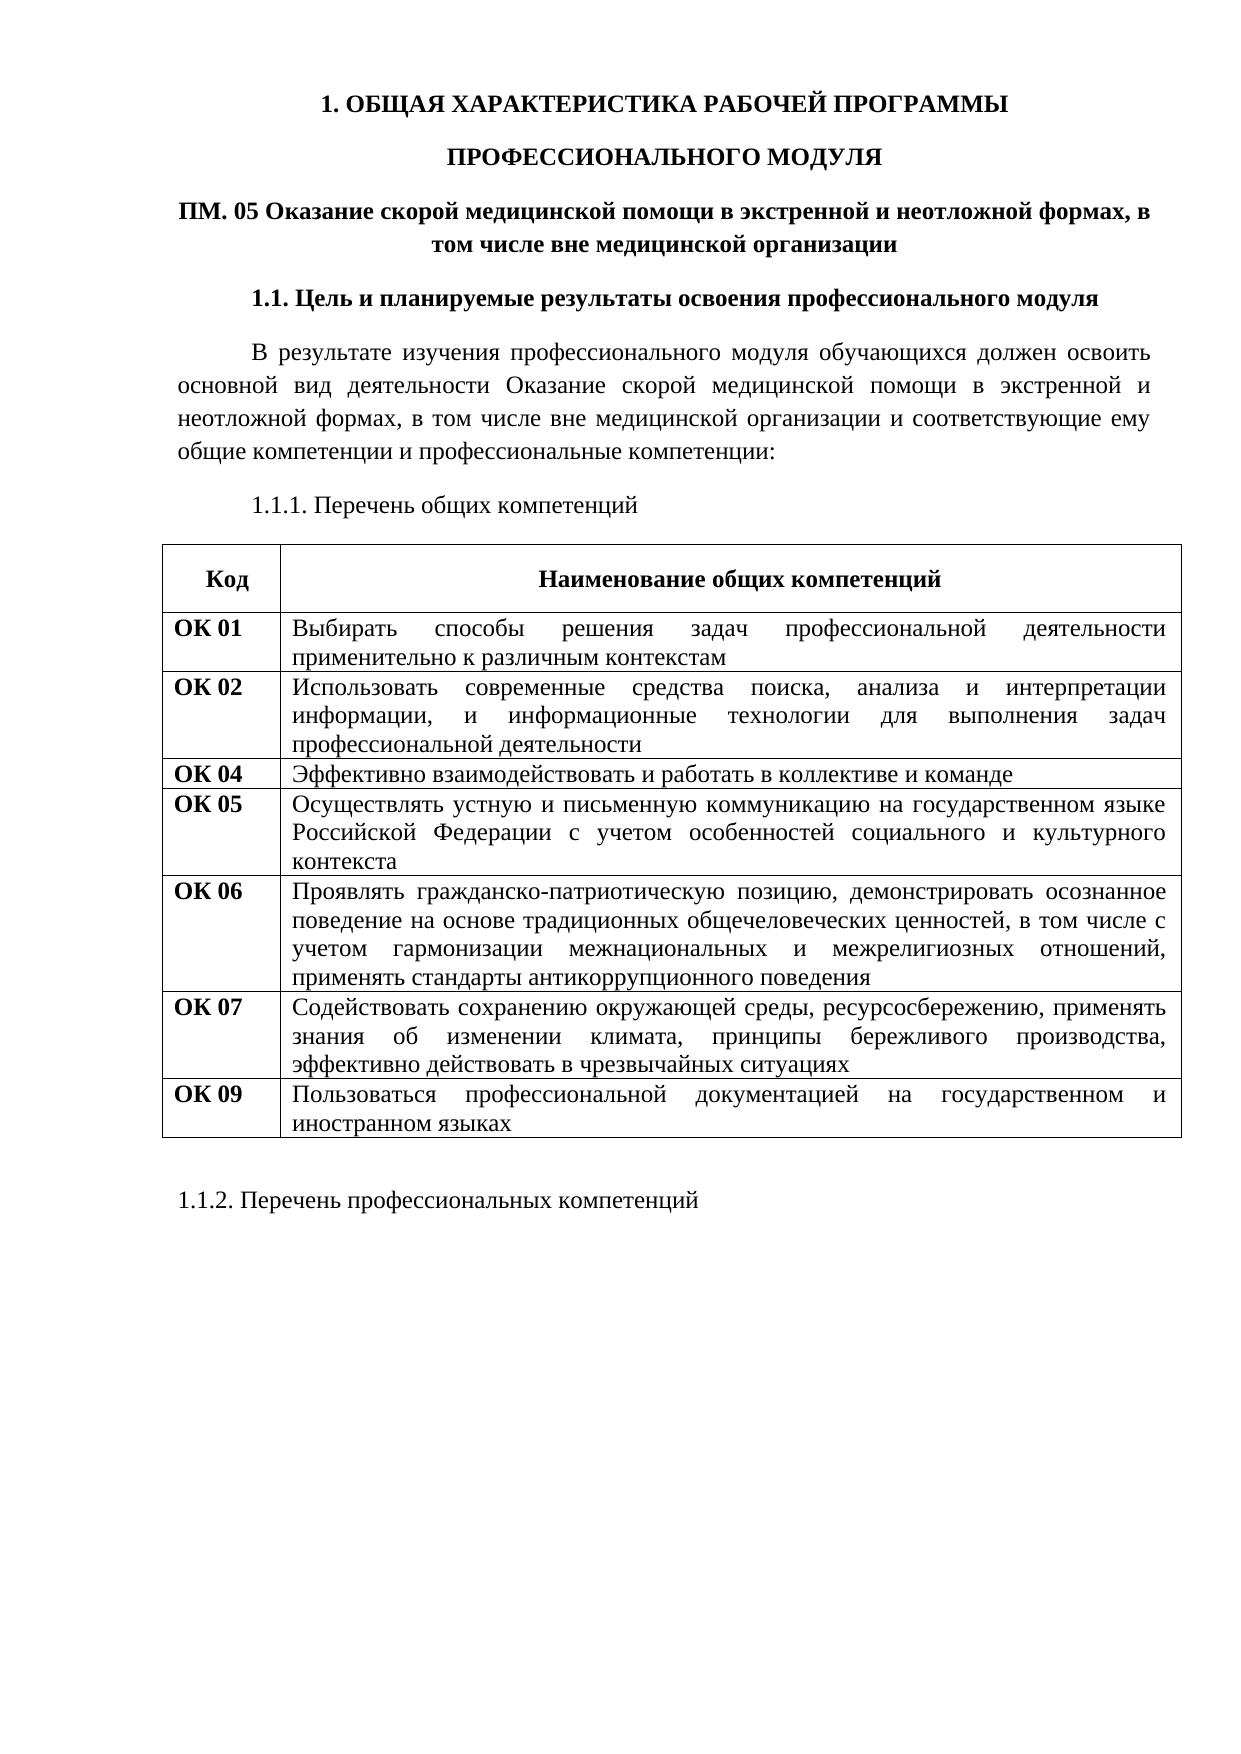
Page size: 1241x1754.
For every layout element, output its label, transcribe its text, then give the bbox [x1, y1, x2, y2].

table_header Код [163, 545, 280, 612]
table_header Наименование общих компетенций [281, 545, 1181, 612]
text 1.1.2. Перечень профессиональных компетенций [177, 1186, 1152, 1214]
table_cell ОК 09 [163, 1079, 280, 1137]
table_cell ОК 04 [163, 759, 280, 788]
table_cell ОК 06 [163, 876, 280, 991]
table_cell Выбирать способы решения задач профессиональной деятельности применительно к различным контекстам [281, 613, 1181, 671]
text 1. ОБЩАЯ ХАРАКТЕРИСТИКА РАБОЧЕЙ ПРОГРАММЫ [177, 89, 1152, 117]
table_cell ОК 05 [163, 789, 280, 875]
table_cell Проявлять гражданско-патриотическую позицию, демонстрировать осознанное поведение на основе традиционных общечеловеческих ценностей, в том числе с учетом гармонизации межнациональных и межрелигиозных отношений, применять стандарты антикоррупционного поведения [281, 876, 1181, 991]
table_cell Пользоваться профессиональной документацией на государственном и иностранном языках [281, 1079, 1181, 1137]
table_cell ОК 02 [163, 672, 280, 758]
text 1.1. Цель и планируемые результаты освоения профессионального модуля [177, 283, 1152, 312]
table_cell Осуществлять устную и письменную коммуникацию на государственном языке Российской Федерации с учетом особенностей социального и культурного контекста [281, 789, 1181, 875]
table_cell ОК 01 [163, 613, 280, 671]
text В результате изучения профессионального модуля обучающихся должен освоить основной вид деятельности Оказание скорой медицинской помощи в экстренной и неотложной формах, в том числе вне медицинской организации и соответствующие ему общие компетенции и профессиональные компетенции: [177, 337, 1152, 465]
table_cell Содействовать сохранению окружающей среды, ресурсосбережению, применять знания об изменении климата, принципы бережливого производства, эффективно действовать в чрезвычайных ситуациях [281, 992, 1181, 1078]
table_cell Использовать современные средства поиска, анализа и интерпретации информации, и информационные технологии для выполнения задач профессиональной деятельности [281, 672, 1181, 758]
text 1.1.1. Перечень общих компетенций [177, 490, 1152, 519]
table_cell ОК 07 [163, 992, 280, 1078]
text ПРОФЕССИОНАЛЬНОГО МОДУЛЯ [177, 142, 1152, 171]
table_cell Эффективно взаимодействовать и работать в коллективе и команде [281, 759, 1181, 788]
text ПМ. 05 Оказание скорой медицинской помощи в экстренной и неотложной формах, в том числе вне медицинской организации [177, 196, 1152, 258]
